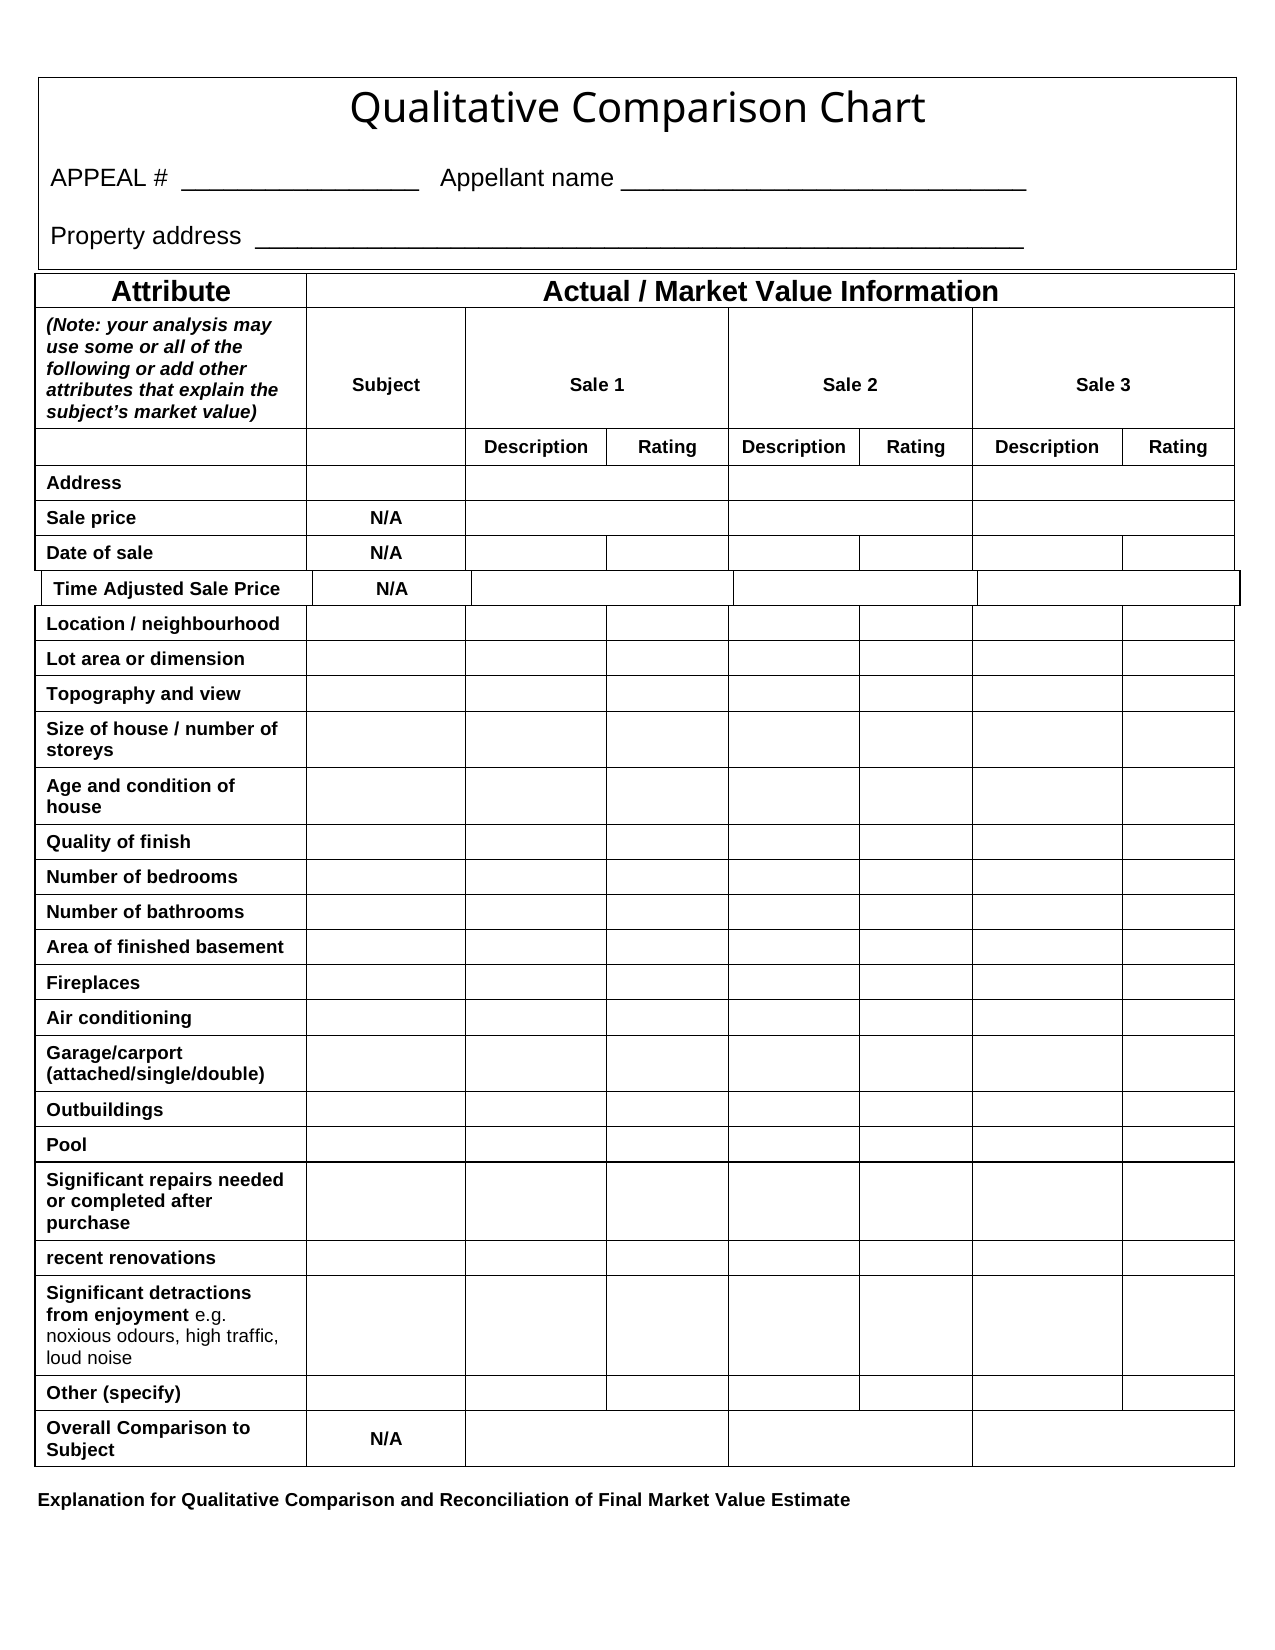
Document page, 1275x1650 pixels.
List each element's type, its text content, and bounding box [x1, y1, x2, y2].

table_cell [1123, 1376, 1234, 1409]
table_cell [973, 1092, 1122, 1126]
table_cell [607, 825, 728, 859]
table_cell Description [973, 429, 1122, 465]
table_cell area or dimension [36, 641, 306, 675]
table_cell Fireplaces [36, 965, 306, 999]
table_cell [1123, 1241, 1234, 1275]
table_header Attribute [36, 274, 306, 307]
table_cell [607, 768, 728, 824]
table_cell [466, 606, 606, 640]
table_cell [607, 1241, 728, 1275]
table_cell [607, 930, 728, 964]
table_cell N/A [307, 1411, 465, 1466]
table_cell [1123, 1127, 1234, 1161]
table_cell Age and condition of house [36, 768, 306, 824]
table_cell price [36, 501, 306, 535]
table_cell Number of bedrooms [36, 860, 306, 894]
table_cell [1123, 895, 1234, 929]
table_cell (Note: your analysis may use some or all of the following or add other attributes that explain the subject’s market value) [36, 308, 306, 428]
table_cell [607, 965, 728, 999]
table_cell Significant repairs needed or completed after purchase [36, 1163, 306, 1239]
table_cell [860, 1000, 972, 1034]
table_cell [1123, 1276, 1234, 1374]
table_cell [607, 1276, 728, 1374]
table_cell Significant detractions from enjoyment e.g. noxious odours, high traffic, loud noise [36, 1276, 306, 1374]
table_cell [466, 466, 728, 500]
table_cell [860, 860, 972, 894]
table_cell [729, 860, 859, 894]
table_cell [307, 641, 465, 675]
table_cell Address [36, 466, 306, 500]
table_cell [1123, 768, 1234, 824]
table_cell [734, 571, 977, 605]
table_cell [973, 930, 1122, 964]
table_cell Overall Comparison to Subject [36, 1411, 306, 1466]
table_cell [860, 641, 972, 675]
table_cell Rating [607, 429, 728, 465]
table_cell [466, 1000, 606, 1034]
table_cell Location / neighbourhood [36, 606, 306, 640]
table_cell Pool [36, 1127, 306, 1161]
table_cell [307, 768, 465, 824]
table_cell [466, 1127, 606, 1161]
table_cell [607, 1036, 728, 1091]
table_cell [729, 606, 859, 640]
table_cell [860, 825, 972, 859]
table_cell [729, 1376, 859, 1409]
table_cell N/A [307, 501, 465, 535]
table_cell [472, 571, 733, 605]
table_cell [860, 768, 972, 824]
table_cell [1123, 965, 1234, 999]
table_cell [860, 536, 972, 570]
table_cell Air conditioning [36, 1000, 306, 1034]
table_cell N/A [313, 571, 471, 605]
table_cell [607, 1127, 728, 1161]
table_cell [729, 825, 859, 859]
table_cell 1 [466, 308, 728, 428]
table_cell [307, 1000, 465, 1034]
table_cell Number of bathrooms [36, 895, 306, 929]
table_cell [860, 1276, 972, 1374]
table_cell [973, 965, 1122, 999]
table_cell [36, 429, 306, 465]
table_cell [860, 930, 972, 964]
table_cell [607, 536, 728, 570]
table_cell Other (specify) [36, 1376, 306, 1409]
table_cell [860, 895, 972, 929]
table_cell Rating [860, 429, 972, 465]
table_cell [1123, 860, 1234, 894]
table_cell [307, 1163, 465, 1239]
table_cell [973, 1376, 1122, 1409]
table_cell [466, 768, 606, 824]
table_cell [466, 1092, 606, 1126]
table_cell [729, 895, 859, 929]
table_cell [973, 895, 1122, 929]
table_cell [729, 676, 859, 711]
table_cell [1123, 1036, 1234, 1091]
table_cell [860, 1376, 972, 1409]
table_cell [973, 536, 1122, 570]
table_cell [973, 860, 1122, 894]
table_cell [466, 501, 728, 535]
table_cell [466, 895, 606, 929]
table_cell [729, 1092, 859, 1126]
table_cell [466, 1276, 606, 1374]
table_cell [729, 536, 859, 570]
table_cell [307, 1241, 465, 1275]
table_cell Description [729, 429, 859, 465]
table_cell [466, 676, 606, 711]
table_cell [1123, 930, 1234, 964]
table_cell Description [466, 429, 606, 465]
table_cell [307, 1376, 465, 1409]
table_cell Subject [307, 308, 465, 428]
table_cell [1123, 536, 1234, 570]
table_cell [729, 1163, 859, 1239]
table_cell [607, 676, 728, 711]
table_cell [307, 429, 465, 465]
table_cell [307, 860, 465, 894]
table_cell [860, 1036, 972, 1091]
table_cell [973, 1276, 1122, 1374]
table_cell [973, 768, 1122, 824]
table_cell [729, 1241, 859, 1275]
table_cell [973, 712, 1122, 767]
table_cell [1123, 641, 1234, 675]
table_cell [729, 1036, 859, 1091]
table_cell [1123, 825, 1234, 859]
table_cell [307, 1276, 465, 1374]
table_cell [307, 1036, 465, 1091]
table_cell [973, 1411, 1234, 1466]
table_cell [466, 1411, 728, 1466]
table_cell [466, 860, 606, 894]
table_cell [307, 1092, 465, 1126]
table_cell [729, 466, 972, 500]
table_cell [729, 768, 859, 824]
table_cell [607, 1376, 728, 1409]
table_header Qualitative Comparison Chart APPEAL # _________________ Appellant name _____________________________ Property address _______________________________________________________ [39, 78, 1236, 269]
table_cell Topography and view [36, 676, 306, 711]
table_cell [607, 860, 728, 894]
table_cell [466, 641, 606, 675]
table_cell [860, 1127, 972, 1161]
table_cell [729, 1000, 859, 1034]
table_cell [860, 606, 972, 640]
table_cell [729, 1411, 972, 1466]
text Explanation for Qualitative Comparison and Reconciliation of Final Market Value Estimate [37, 1489, 1237, 1510]
table_cell [860, 1163, 972, 1239]
table_cell [307, 825, 465, 859]
table_cell [978, 571, 1239, 605]
table_cell N/A [307, 536, 465, 570]
table_cell [307, 676, 465, 711]
table_cell [607, 712, 728, 767]
table_cell [973, 1036, 1122, 1091]
table_cell [607, 606, 728, 640]
table_cell Garage/carport (attached/single/double) [36, 1036, 306, 1091]
table_cell Date of sale [36, 536, 306, 570]
table_cell Area of finished basement [36, 930, 306, 964]
table_cell [1123, 1163, 1234, 1239]
table_cell Size of house / number of storeys [36, 712, 306, 767]
table_cell [860, 1241, 972, 1275]
table_cell [973, 1241, 1122, 1275]
table_cell Outbuildings [36, 1092, 306, 1126]
table_cell Rating [1123, 429, 1234, 465]
table_cell [1123, 676, 1234, 711]
table_cell [1123, 1092, 1234, 1126]
table_cell [466, 1163, 606, 1239]
table_cell [607, 1000, 728, 1034]
table_cell [307, 466, 465, 500]
table_cell [860, 712, 972, 767]
table_header Actual / Market Value Information [307, 274, 1234, 307]
table_cell [729, 641, 859, 675]
table_cell [973, 501, 1234, 535]
table_cell 2 [729, 308, 972, 428]
table_cell [973, 606, 1122, 640]
table_cell [466, 930, 606, 964]
table_cell [973, 676, 1122, 711]
table_cell [860, 1092, 972, 1126]
table_cell [729, 1276, 859, 1374]
table_cell [466, 536, 606, 570]
table_cell [307, 606, 465, 640]
table_cell [973, 466, 1234, 500]
table_cell [729, 712, 859, 767]
table_cell [307, 930, 465, 964]
table_cell recent renovations [36, 1241, 306, 1275]
table_cell [466, 1241, 606, 1275]
table_cell [729, 1127, 859, 1161]
table_cell [307, 712, 465, 767]
table_cell [466, 1376, 606, 1409]
table_cell [973, 1163, 1122, 1239]
table_cell [860, 965, 972, 999]
table_cell [1123, 1000, 1234, 1034]
table_cell [307, 895, 465, 929]
table_cell [607, 895, 728, 929]
table_cell [729, 930, 859, 964]
table_cell [307, 1127, 465, 1161]
table_cell [307, 965, 465, 999]
table_cell [973, 1000, 1122, 1034]
table_cell [466, 965, 606, 999]
table_cell [607, 641, 728, 675]
table_cell [1123, 712, 1234, 767]
table_cell [973, 1127, 1122, 1161]
table_cell [860, 676, 972, 711]
table_cell [466, 712, 606, 767]
table_cell [729, 965, 859, 999]
table_cell [466, 1036, 606, 1091]
table_cell [729, 501, 972, 535]
table_cell [607, 1092, 728, 1126]
table_cell [607, 1163, 728, 1239]
table_cell [973, 825, 1122, 859]
table_cell Time Adjusted Price [42, 571, 312, 605]
table_cell [973, 641, 1122, 675]
table_cell Quality of finish [36, 825, 306, 859]
table_cell [1123, 606, 1234, 640]
table_cell 3 [973, 308, 1234, 428]
table_cell [466, 825, 606, 859]
